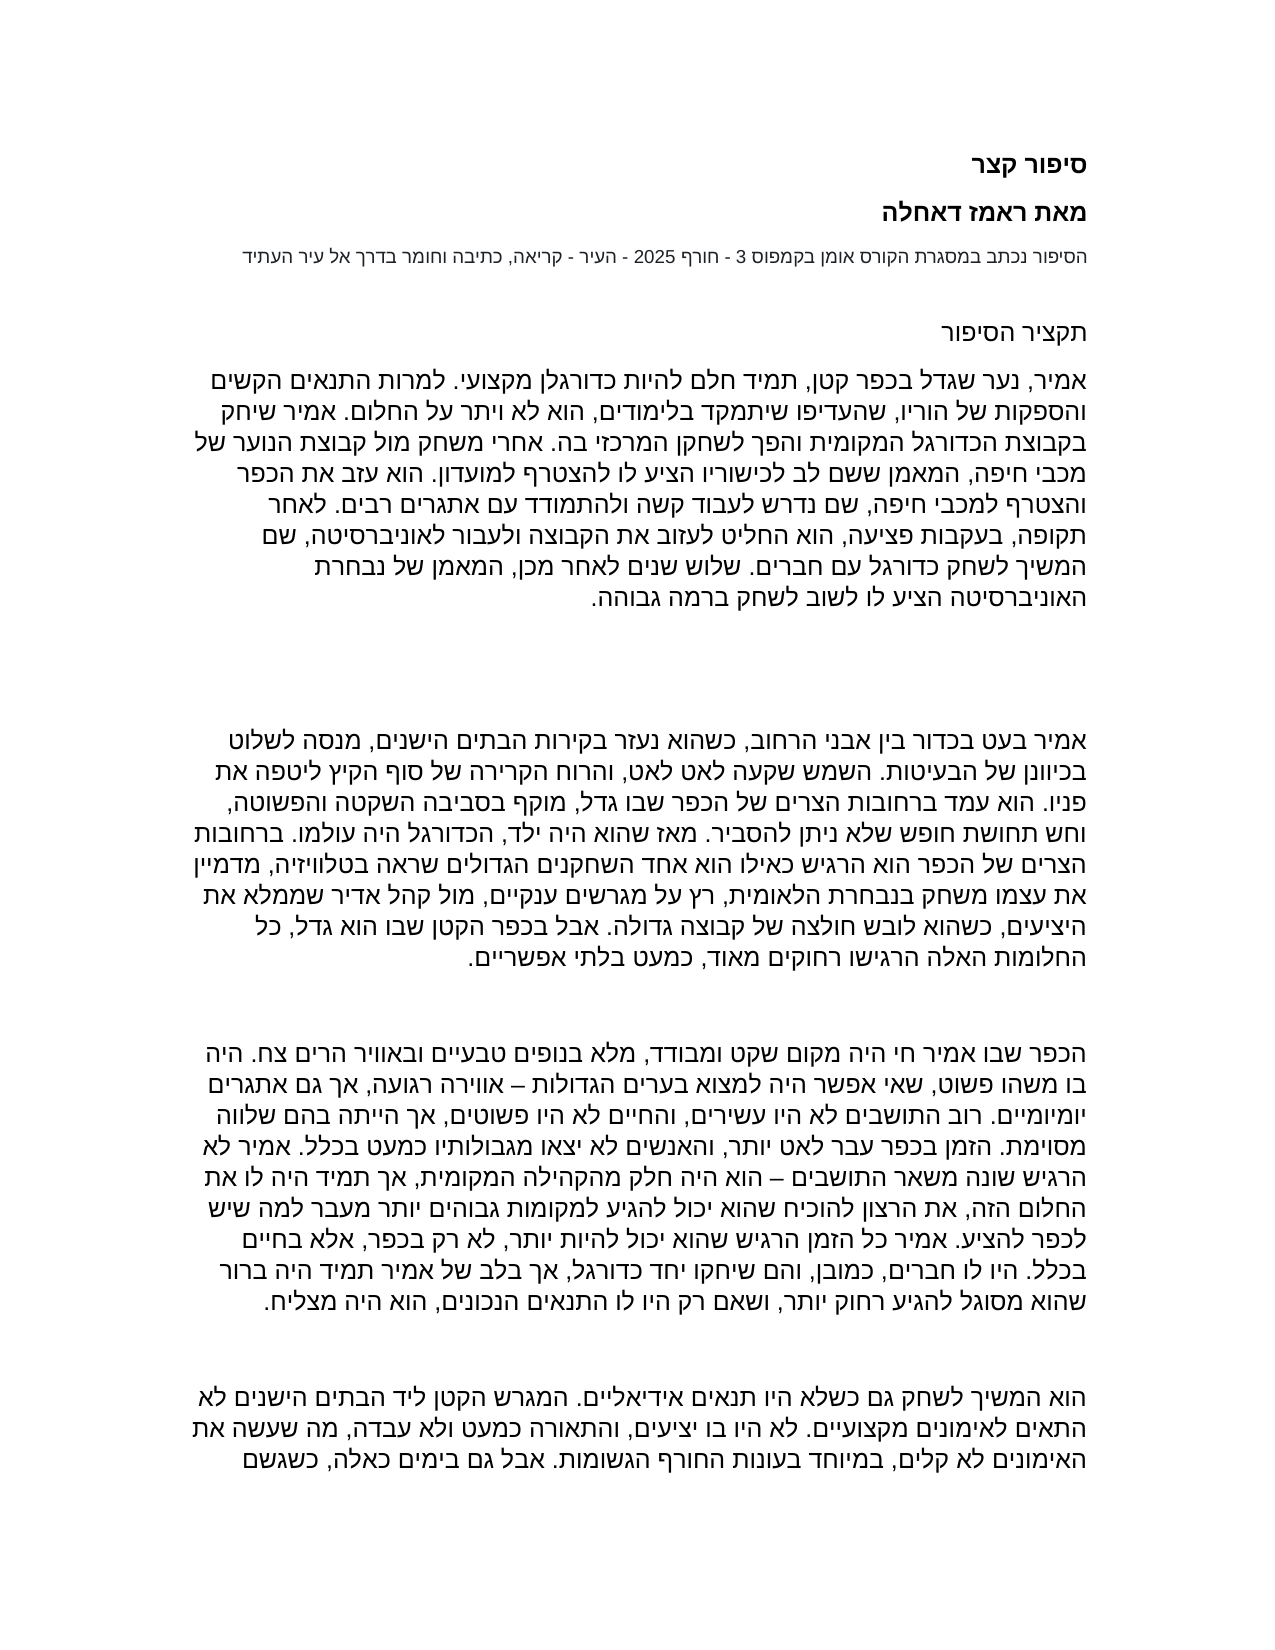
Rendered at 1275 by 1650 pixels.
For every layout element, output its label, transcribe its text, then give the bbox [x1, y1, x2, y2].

subtitle הסיפור נכתב במסגרת הקורס אומן בקמפוס 3 - חורף 2025 - העיר - קריאה, כתיבה וחומר בדרך אל עיר העתיד [187, 245, 1087, 267]
text תקציר הסיפור [187, 318, 1087, 347]
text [187, 1382, 1087, 1473]
text סיפור קצר [187, 150, 1087, 179]
text אמיר בעט בכדור בין אבני הרחוב, כשהוא נעזר בקירות הבתים הישנים, מנסה לשלוט בכיוונן של הבעיטות. השמש שקעה לאט לאט, והרוח הקרירה של סוף הקיץ ליטפה את פניו. הוא עמד ברחובות הצרים של הכפר שבו גדל, מוקף בסביבה השקטה והפשוטה, וחש תחושת חופש שלא ניתן להסביר. מאז שהוא היה ילד, הכדורגל היה עולמו. ברחובות הצרים של הכפר הוא הרגיש כאילו הוא אחד השחקנים הגדולים שראה בטלוויזיה, מדמיין את עצמו משחק בנבחרת הלאומית, רץ על מגרשים ענקיים, מול קהל אדיר שממלא את היציעים, כשהוא לובש חולצה של קבוצה גדולה. אבל בכפר הקטן שבו הוא גדל, כל החלומות האלה הרגישו רחוקים מאוד, כמעט בלתי אפשריים. [187, 726, 1087, 972]
text הכפר שבו אמיר חי היה מקום שקט ומבודד, מלא בנופים טבעיים ובאוויר הרים צח. היה בו משהו פשוט, שאי אפשר היה למצוא בערים הגדולות – אווירה רגועה, אך גם אתגרים יומיומיים. רוב התושבים לא היו עשירים, והחיים לא היו פשוטים, אך הייתה בהם שלווה מסוימת. הזמן בכפר עבר לאט יותר, והאנשים לא יצאו מגבולותיו כמעט בכלל. אמיר לא הרגיש שונה משאר התושבים – הוא היה חלק מהקהילה המקומית, אך תמיד היה לו את החלום הזה, את הרצון להוכיח שהוא יכול להגיע למקומות גבוהים יותר מעבר למה שיש לכפר להציע. אמיר כל הזמן הרגיש שהוא יכול להיות יותר, לא רק בכפר, אלא בחיים בכלל. היו לו חברים, כמובן, והם שיחקו יחד כדורגל, אך בלב של אמיר תמיד היה ברור שהוא מסוגל להגיע רחוק יותר, ושאם רק היו לו התנאים הנכונים, הוא היה מצליח. [187, 1039, 1087, 1316]
text מאת ראמז דאחלה [187, 198, 1087, 226]
text אמיר, נער שגדל בכפר קטן, תמיד חלם להיות כדורגלן מקצועי. למרות התנאים הקשים והספקות של הוריו, שהעדיפו שיתמקד בלימודים, הוא לא ויתר על החלום. אמיר שיחק בקבוצת הכדורגל המקומית והפך לשחקן המרכזי בה. אחרי משחק מול קבוצת הנוער של מכבי חיפה, המאמן ששם לב לכישוריו הציע לו להצטרף למועדון. הוא עזב את הכפר והצטרף למכבי חיפה, שם נדרש לעבוד קשה ולהתמודד עם אתגרים רבים. לאחר תקופה, בעקבות פציעה, הוא החליט לעזוב את הקבוצה ולעבור לאוניברסיטה, שם המשיך לשחק כדורגל עם חברים. שלוש שנים לאחר מכן, המאמן של נבחרת האוניברסיטה הציע לו לשוב לשחק ברמה גבוהה. [187, 366, 1087, 612]
